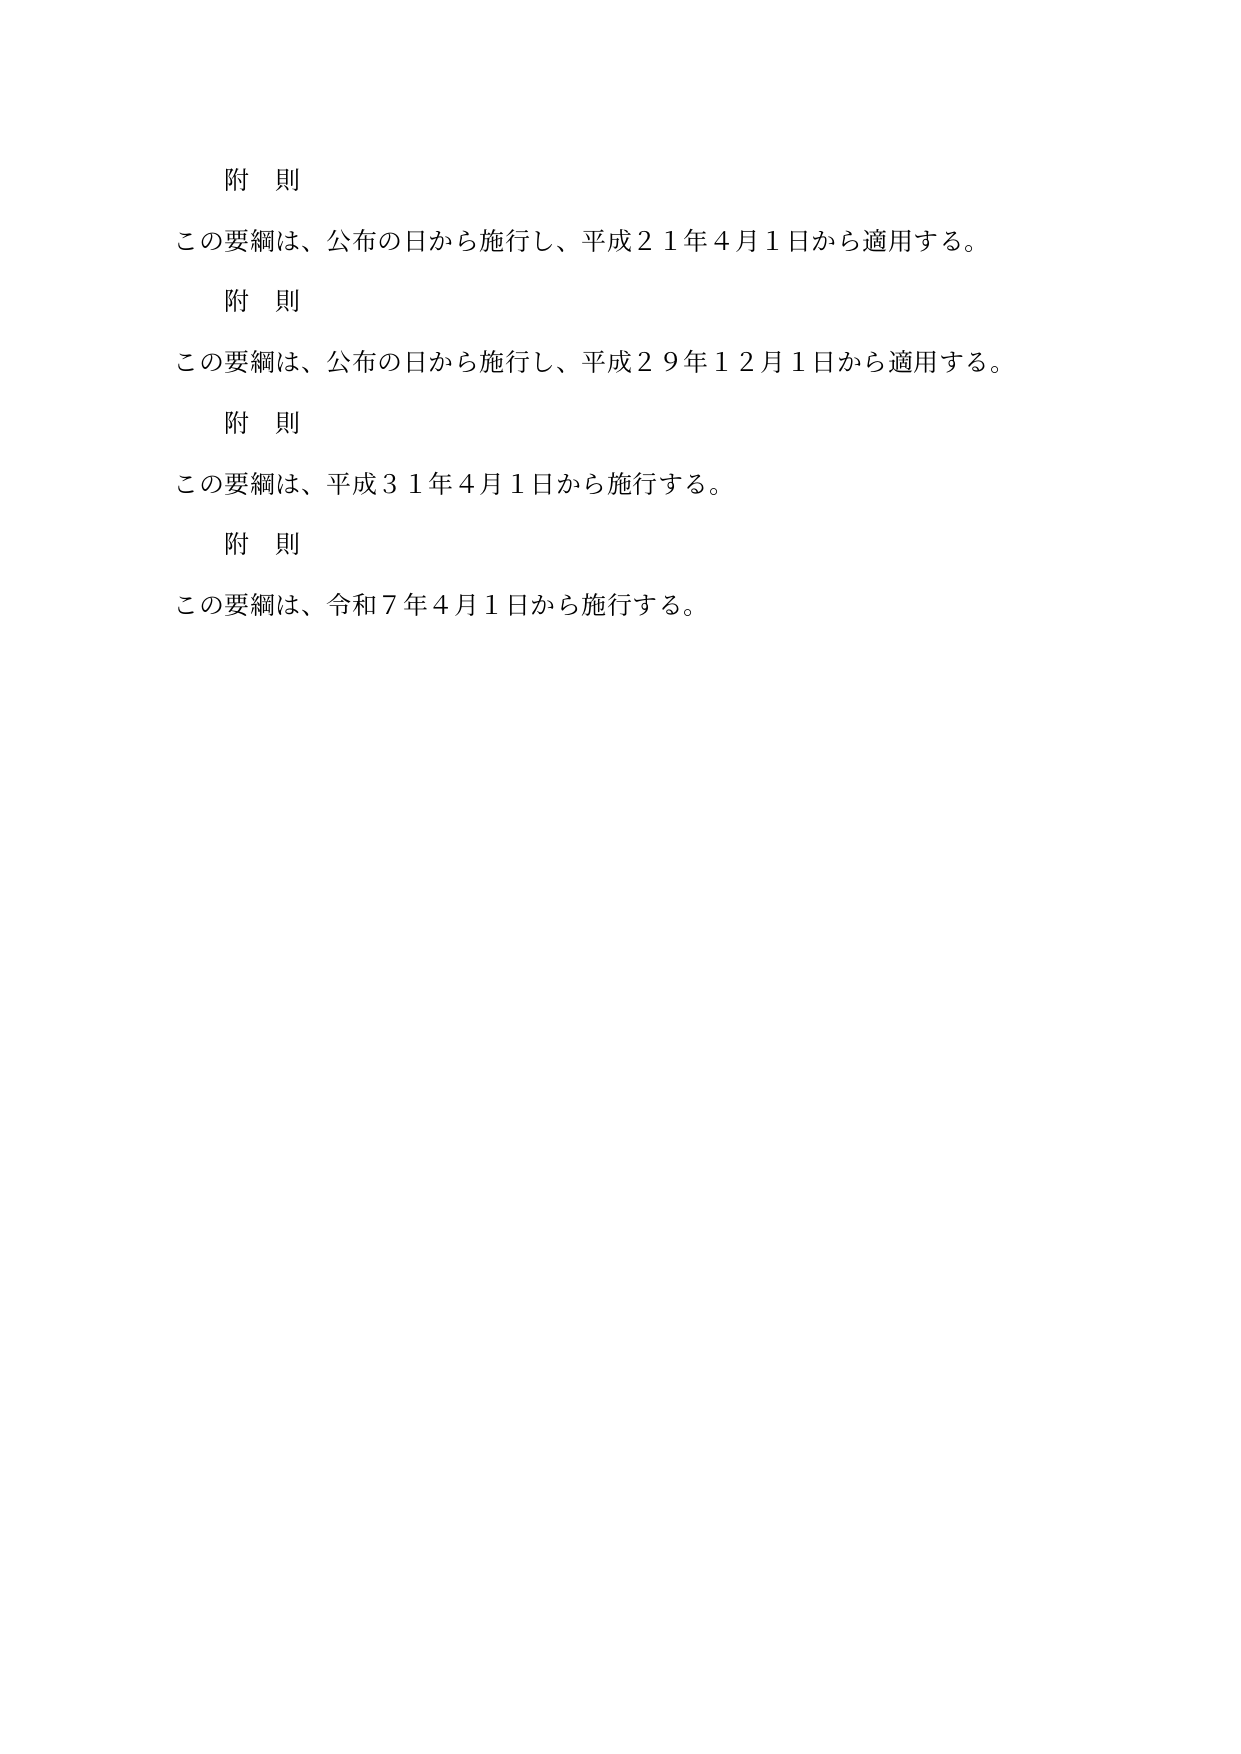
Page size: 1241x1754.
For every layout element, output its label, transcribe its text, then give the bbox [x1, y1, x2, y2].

text この要綱は、公布の日から施行し、平成２９年１２月１日から適用する。 [148, 330, 1092, 391]
text この要綱は、公布の日から施行し、平成２１年４月１日から適用する。 [148, 209, 1092, 270]
text 附 則 [148, 391, 1092, 452]
text 附 則 [148, 513, 1092, 573]
text この要綱は、令和７年４月１日から施行する。 [148, 573, 1092, 634]
text この要綱は、平成３１年４月１日から施行する。 [148, 452, 1092, 513]
text 附 則 [148, 270, 1092, 330]
text 附 則 [148, 148, 1092, 209]
